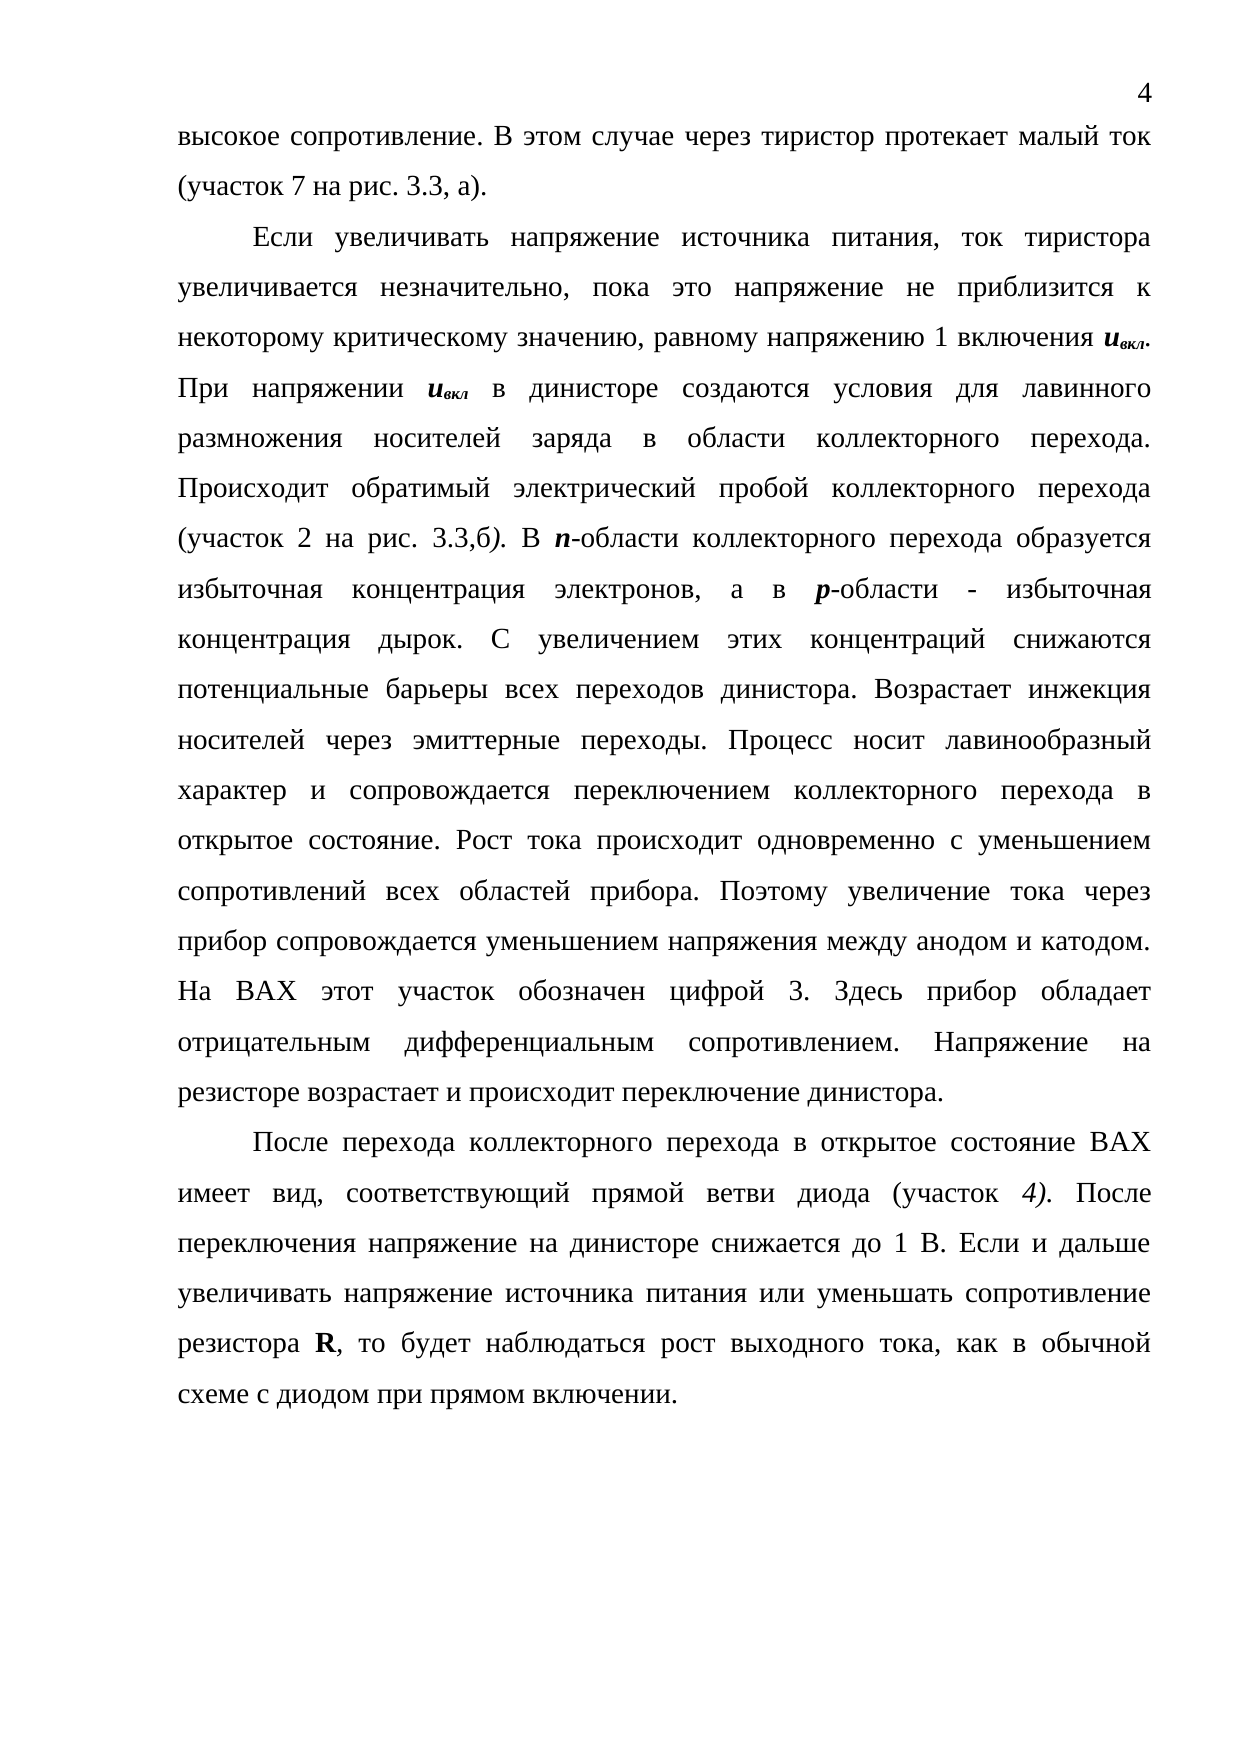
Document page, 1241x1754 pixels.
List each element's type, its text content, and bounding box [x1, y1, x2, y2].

text Если увеличивать напряжение источника питания, ток тиристора увеличивается незначительно, пока это напряжение не приблизится к некоторому критическому значению, равному напряжению 1 включения ивкл. При напряжении ивкл в динисторе создаются условия для лавинного размножения носителей заряда в области коллекторного перехода. Происходит обратимый электрический пробой коллекторного перехода (участок 2 на рис. 3.3,б). В n-области коллекторного перехода образуется избыточная концентрация электронов, а в p-области - избыточная концентрация дырок. С увеличением этих концентраций снижаются потенциальные барьеры всех переходов динистора. Возрастает инжекция носителей через эмиттерные переходы. Процесс носит лавинообразный характер и сопровождается переключением коллекторного перехода в открытое состояние. Рост тока происходит одновременно с уменьшением сопротивлений всех областей прибора. Поэтому увеличение тока через прибор сопровождается уменьшением напряжения между анодом и катодом. На ВАХ этот участок обозначен цифрой 3. Здесь прибор обладает отрицательным дифференциальным сопротивлением. Напряжение на резисторе возрастает и происходит переключение динистора. [177, 219, 1152, 1108]
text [177, 118, 1152, 202]
text После перехода коллекторного перехода в открытое состояние ВАХ имеет вид, соответствующий прямой ветви диода (участок 4). После переключения напряжение на динисторе снижается до 1 В. Если и дальше увеличивать напряжение источника питания или уменьшать сопротивление резистора R, то будет наблюдаться рост выходного тока, как в обычной схеме с диодом при прямом включении. [177, 1124, 1152, 1409]
